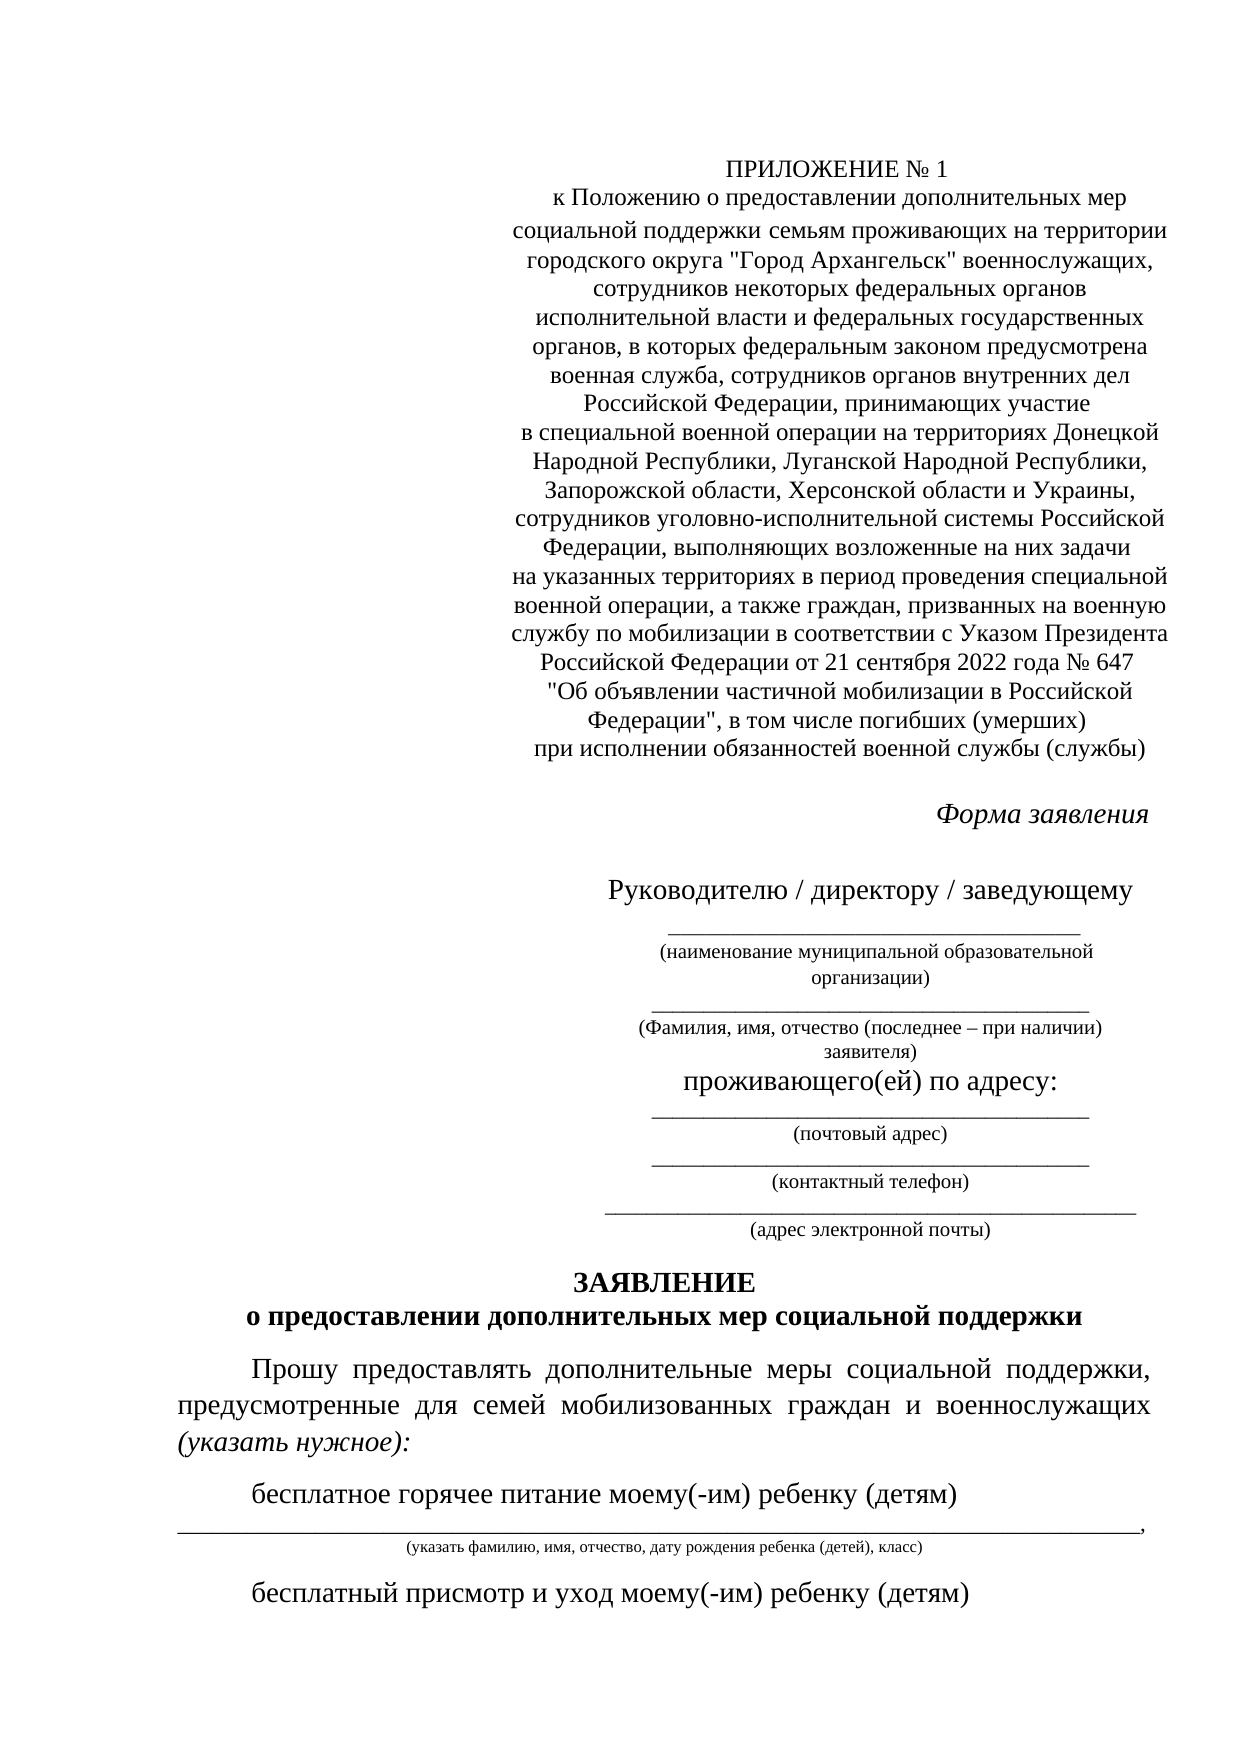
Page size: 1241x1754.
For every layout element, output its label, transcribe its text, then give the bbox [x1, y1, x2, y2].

text ____________________________________________________________________________________, (указать фамилию, имя, отчество, дату рождения ребенка (детей), класс) [177, 1510, 1152, 1556]
text бесплатный присмотр и уход моему(-им) ребенку (детям) [251, 1575, 1152, 1608]
text Форма заявления [177, 796, 1152, 829]
table_header Руководителю / директору / заведующему _________________________________ (наименование муниципальной образовательной организации) __________________________________________ (Фамилия, имя, отчество (последнее – при наличии) заявителя) проживающего(ей) по адресу: __________________________________________ (почтовый адрес) __________________________________________ (контактный телефон) ___________________________________________________ (адрес электронной почты) [590, 872, 1151, 1241]
text бесплатное горячее питание моему(-им) ребенку (детям) [251, 1476, 1152, 1510]
text о предоставлении дополнительных мер социальной поддержки [177, 1298, 1152, 1332]
text Прошу предоставлять дополнительные меры социальной поддержки, предусмотренные для семей мобилизованных граждан и военнослужащих (указать нужное): [177, 1351, 1152, 1457]
text ЗАЯВЛЕНИЕ [177, 1265, 1152, 1298]
table_header ПРИЛОЖЕНИЕ № 1 к Положению о предоставлении дополнительных мер социальной поддержки семьям проживающих на территории городского округа "Город Архангельск" военнослужащих, сотрудников некоторых федеральных органов исполнительной власти и федеральных государственных органов, в которых федеральным законом предусмотрена военная служба, сотрудников органов внутренних дел Российской Федерации, принимающих участие в специальной военной операции на территориях Донецкой Народной Республики, Луганской Народной Республики, Запорожской области, Херсонской области и Украины, сотрудников уголовно-исполнительной системы Российской Федерации, выполняющих возложенные на них задачи на указанных территориях в период проведения специальной военной операции, а также граждан, призванных на военную службу по мобилизации в соответствии с Указом Президента Российской Федерации от 21 сентября 2022 года № 647 "Об объявлении частичной мобилизации в Российской Федерации", в том числе погибших (умерших) при исполнении обязанностей военной службы (службы) [499, 154, 1181, 796]
